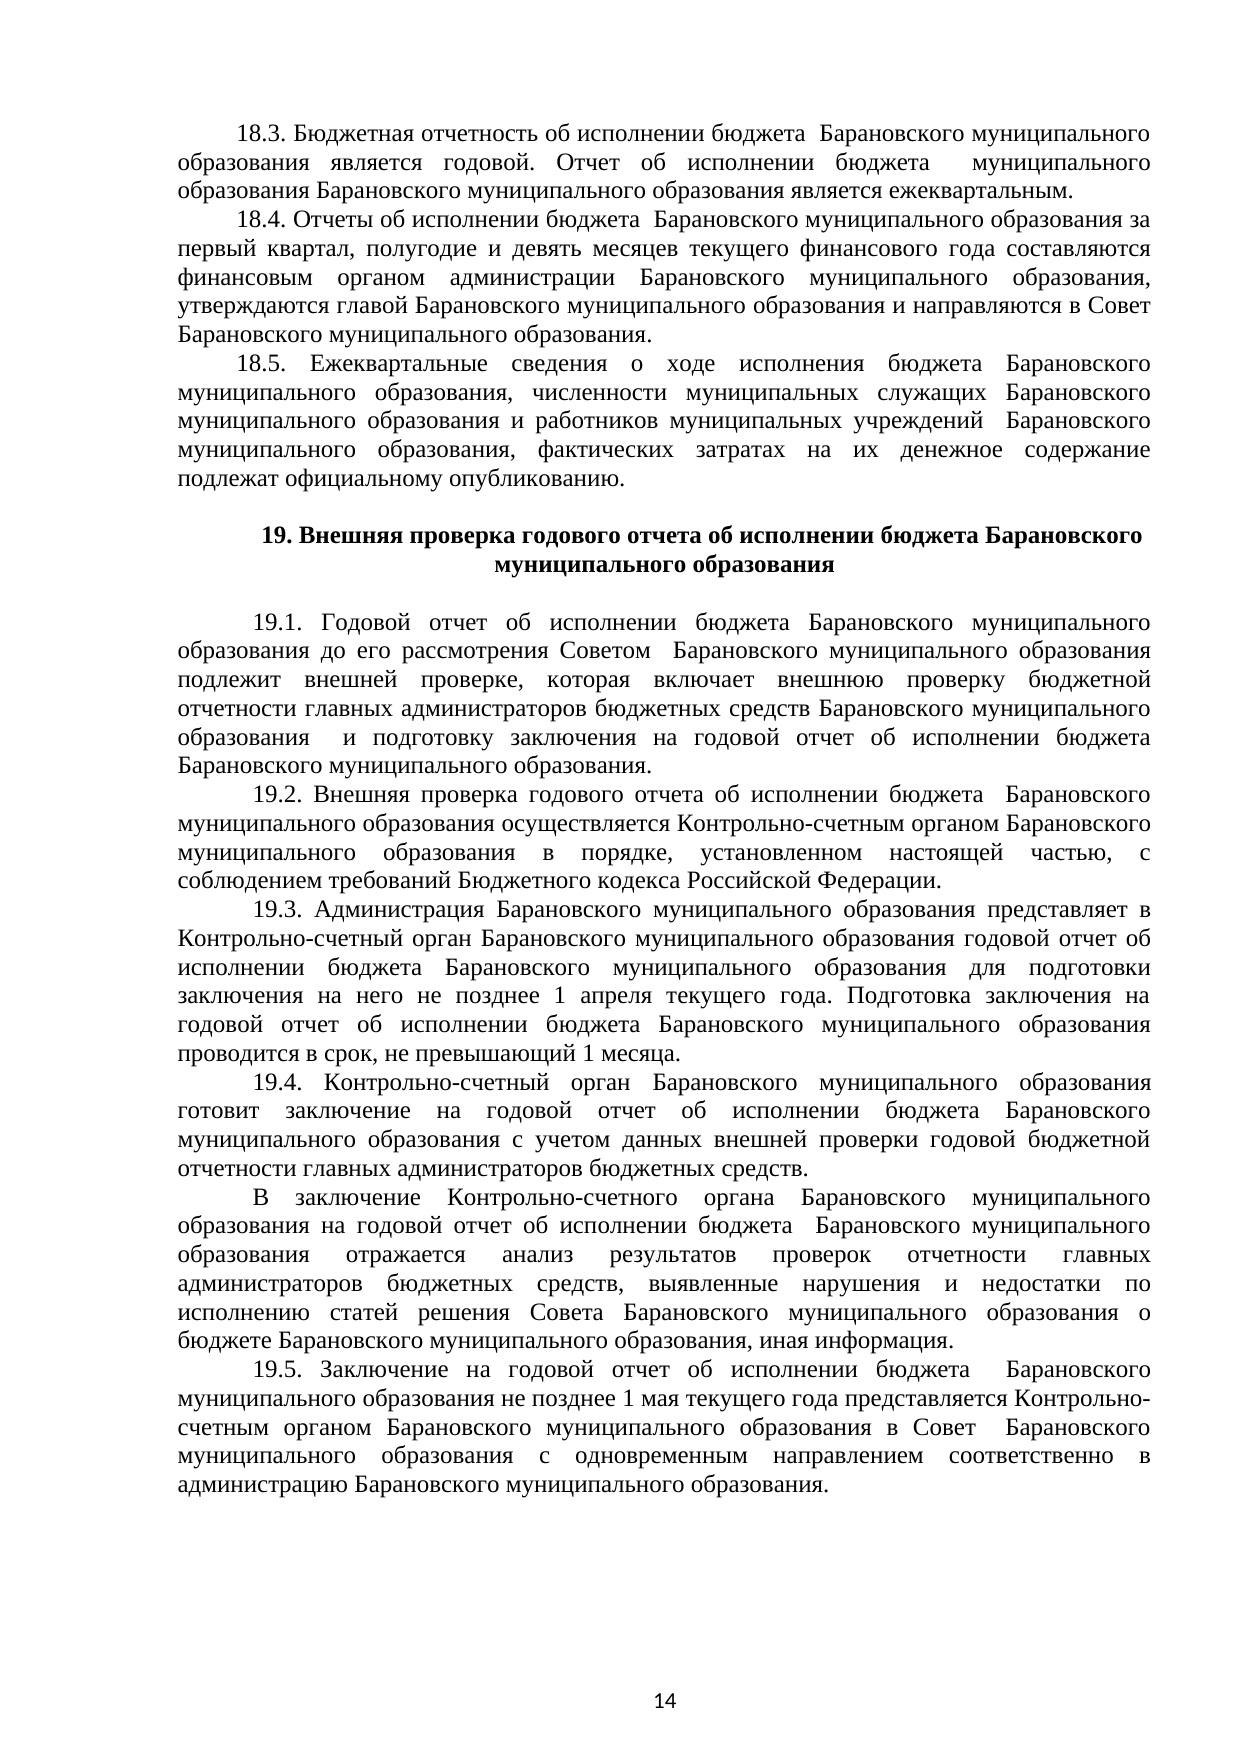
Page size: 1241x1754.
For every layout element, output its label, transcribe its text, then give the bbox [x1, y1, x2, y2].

text 19.2. Внешняя проверка годового отчета об исполнении бюджета Барановского муниципального образования осуществляется Контрольно-счетным органом Барановского муниципального образования в порядке, установленном настоящей частью, с соблюдением требований Бюджетного кодекса Российской Федерации. [177, 779, 1152, 894]
text 19.3. Администрация Барановского муниципального образования представляет в Контрольно-счетный орган Барановского муниципального образования годовой отчет об исполнении бюджета Барановского муниципального образования для подготовки заключения на него не позднее 1 апреля текущего года. Подготовка заключения на годовой отчет об исполнении бюджета Барановского муниципального образования проводится в срок, не превышающий 1 месяца. [177, 894, 1152, 1067]
text 18.5. Ежеквартальные сведения о ходе исполнения бюджета Барановского муниципального образования, численности муниципальных служащих Барановского муниципального образования и работников муниципальных учреждений Барановского муниципального образования, фактических затратах на их денежное содержание подлежат официальному опубликованию. [177, 348, 1152, 492]
text В заключение Контрольно-счетного органа Барановского муниципального образования на годовой отчет об исполнении бюджета Барановского муниципального образования отражается анализ результатов проверок отчетности главных администраторов бюджетных средств, выявленные нарушения и недостатки по исполнению статей решения Совета Барановского муниципального образования о бюджете Барановского муниципального образования, иная информация. [177, 1182, 1152, 1354]
text 18.4. Отчеты об исполнении бюджета Барановского муниципального образования за первый квартал, полугодие и девять месяцев текущего финансового года составляются финансовым органом администрации Барановского муниципального образования, утверждаются главой Барановского муниципального образования и направляются в Совет Барановского муниципального образования. [177, 204, 1152, 348]
text 19.4. Контрольно-счетный орган Барановского муниципального образования готовит заключение на годовой отчет об исполнении бюджета Барановского муниципального образования с учетом данных внешней проверки годовой бюджетной отчетности главных администраторов бюджетных средств. [177, 1067, 1152, 1182]
text 19.5. Заключение на годовой отчет об исполнении бюджета Барановского муниципального образования не позднее 1 мая текущего года представляется Контрольно-счетным органом Барановского муниципального образования в Совет Барановского муниципального образования с одновременным направлением соответственно в администрацию Барановского муниципального образования. [177, 1354, 1152, 1498]
text 18.3. Бюджетная отчетность об исполнении бюджета Барановского муниципального образования является годовой. Отчет об исполнении бюджета муниципального образования Барановского муниципального образования является ежеквартальным. [177, 118, 1152, 204]
text 19. Внешняя проверка годового отчета об исполнении бюджета Барановского муниципального образования [177, 521, 1152, 578]
text 19.1. Годовой отчет об исполнении бюджета Барановского муниципального образования до его рассмотрения Советом Барановского муниципального образования подлежит внешней проверке, которая включает внешнюю проверку бюджетной отчетности главных администраторов бюджетных средств Барановского муниципального образования и подготовку заключения на годовой отчет об исполнении бюджета Барановского муниципального образования. [177, 607, 1152, 779]
